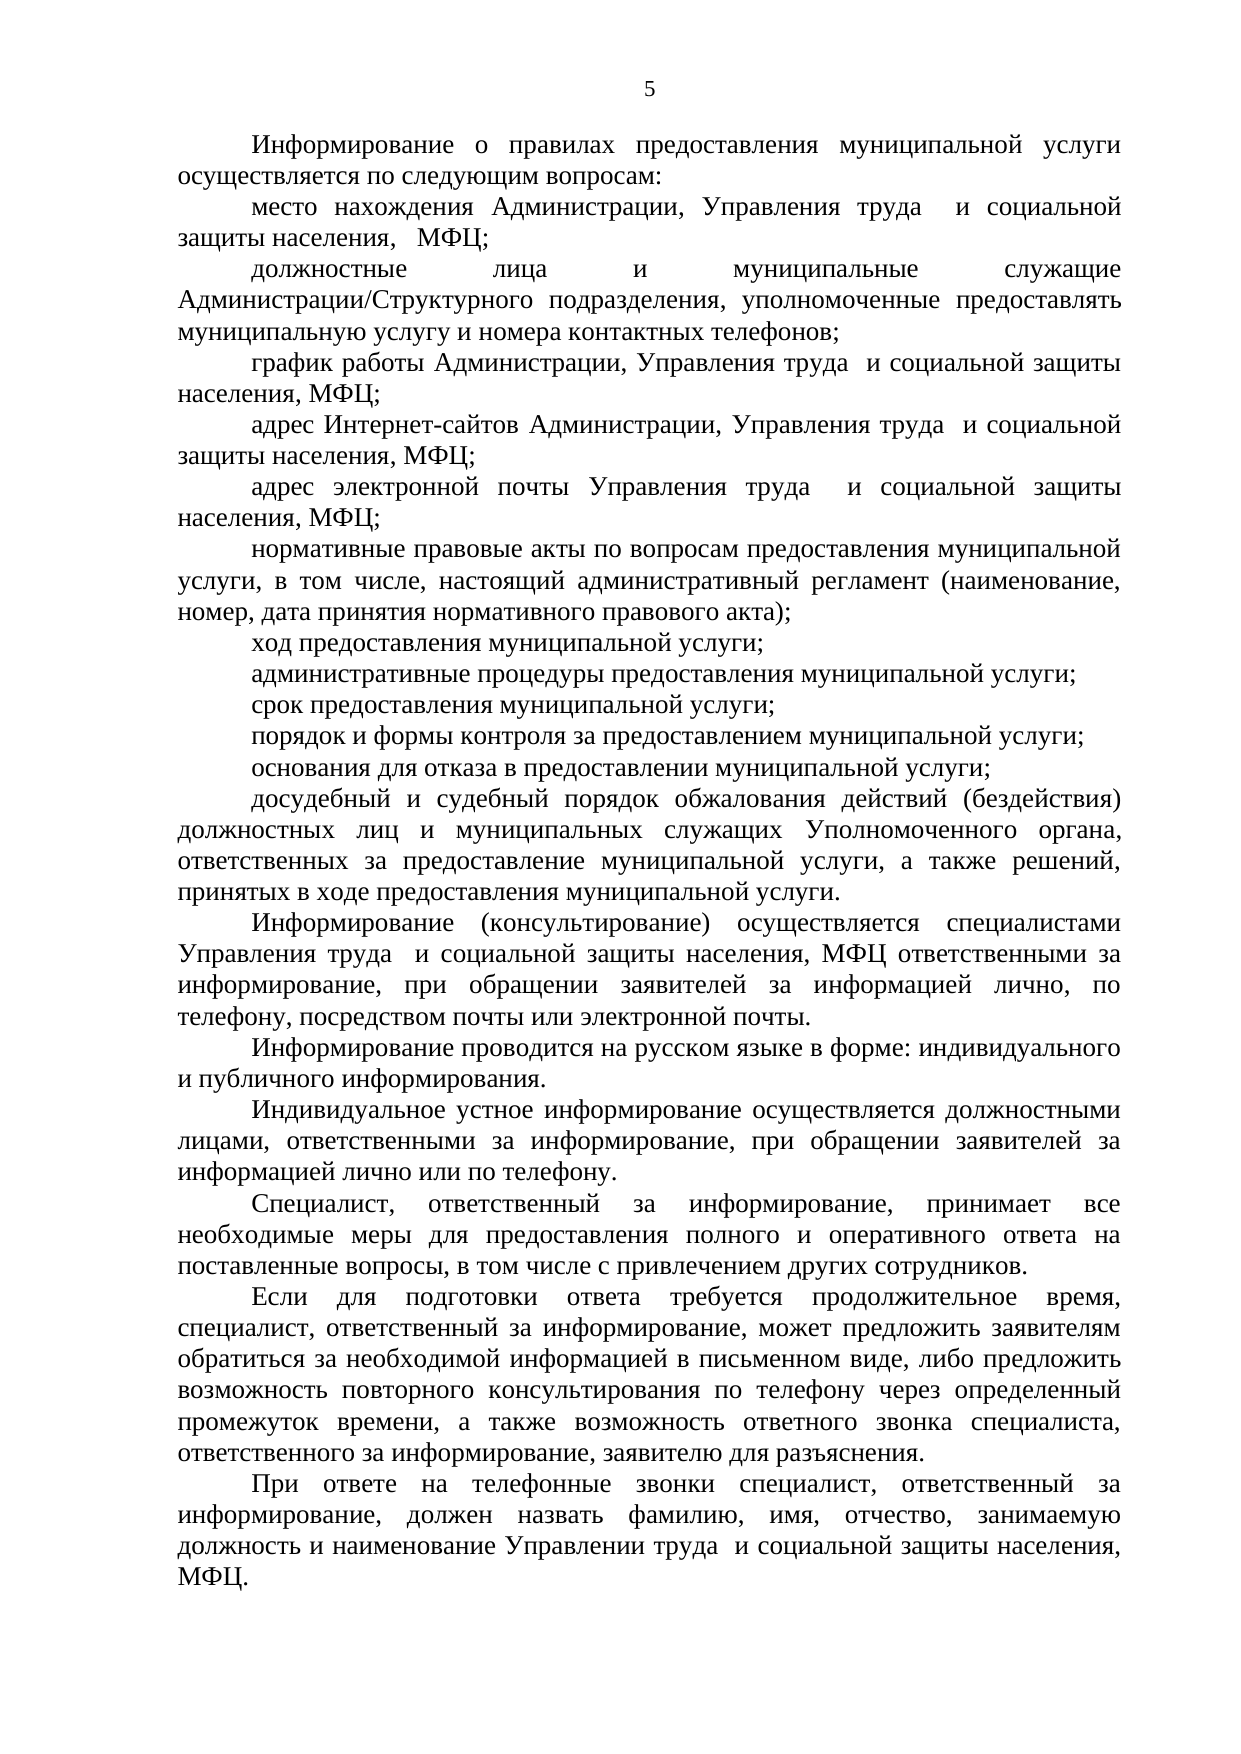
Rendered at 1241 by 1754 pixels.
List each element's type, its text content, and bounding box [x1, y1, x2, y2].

text Информирование проводится на русском языке в форме: индивидуального и публичного информирования. [177, 1031, 1122, 1093]
text Информирование о правилах предоставления муниципальной услуги осуществляется по следующим вопросам: [177, 128, 1122, 190]
text административные процедуры предоставления муниципальной услуги; [177, 657, 1122, 688]
text Индивидуальное устное информирование осуществляется должностными лицами, ответственными за информирование, при обращении заявителей за информацией лично или по телефону. [177, 1093, 1122, 1187]
text основания для отказа в предоставлении муниципальной услуги; [177, 751, 1122, 782]
text график работы Администрации, Управления труда и социальной защиты населения, МФЦ; [177, 346, 1122, 408]
text порядок и формы контроля за предоставлением муниципальной услуги; [177, 719, 1122, 751]
text срок предоставления муниципальной услуги; [177, 688, 1122, 719]
text Специалист, ответственный за информирование, принимает все необходимые меры для предоставления полного и оперативного ответа на поставленные вопросы, в том числе с привлечением других сотрудников. [177, 1187, 1122, 1280]
text нормативные правовые акты по вопросам предоставления муниципальной услуги, в том числе, настоящий административный регламент (наименование, номер, дата принятия нормативного правового акта); [177, 533, 1122, 626]
text При ответе на телефонные звонки специалист, ответственный за информирование, должен назвать фамилию, имя, отчество, занимаемую должность и наименование Управлении труда и социальной защиты населения, МФЦ. [177, 1467, 1122, 1592]
text досудебный и судебный порядок обжалования действий (бездействия) должностных лиц и муниципальных служащих Уполномоченного органа, ответственных за предоставление муниципальной услуги, а также решений, принятых в ходе предоставления муниципальной услуги. [177, 782, 1122, 906]
text должностные лица и муниципальные служащие Администрации/Структурного подразделения, уполномоченные предоставлять муниципальную услугу и номера контактных телефонов; [177, 252, 1122, 346]
text адрес электронной почты Управления труда и социальной защиты населения, МФЦ; [177, 470, 1122, 533]
text Информирование (консультирование) осуществляется специалистами Управления труда и социальной защиты населения, МФЦ ответственными за информирование, при обращении заявителей за информацией лично, по телефону, посредством почты или электронной почты. [177, 906, 1122, 1031]
text место нахождения Администрации, Управления труда и социальной защиты населения, МФЦ; [177, 190, 1122, 252]
text адрес Интернет-сайтов Администрации, Управления труда и социальной защиты населения, МФЦ; [177, 408, 1122, 470]
text Если для подготовки ответа требуется продолжительное время, специалист, ответственный за информирование, может предложить заявителям обратиться за необходимой информацией в письменном виде, либо предложить возможность повторного консультирования по телефону через определенный промежуток времени, а также возможность ответного звонка специалиста, ответственного за информирование, заявителю для разъяснения. [177, 1280, 1122, 1467]
text ход предоставления муниципальной услуги; [177, 626, 1122, 657]
